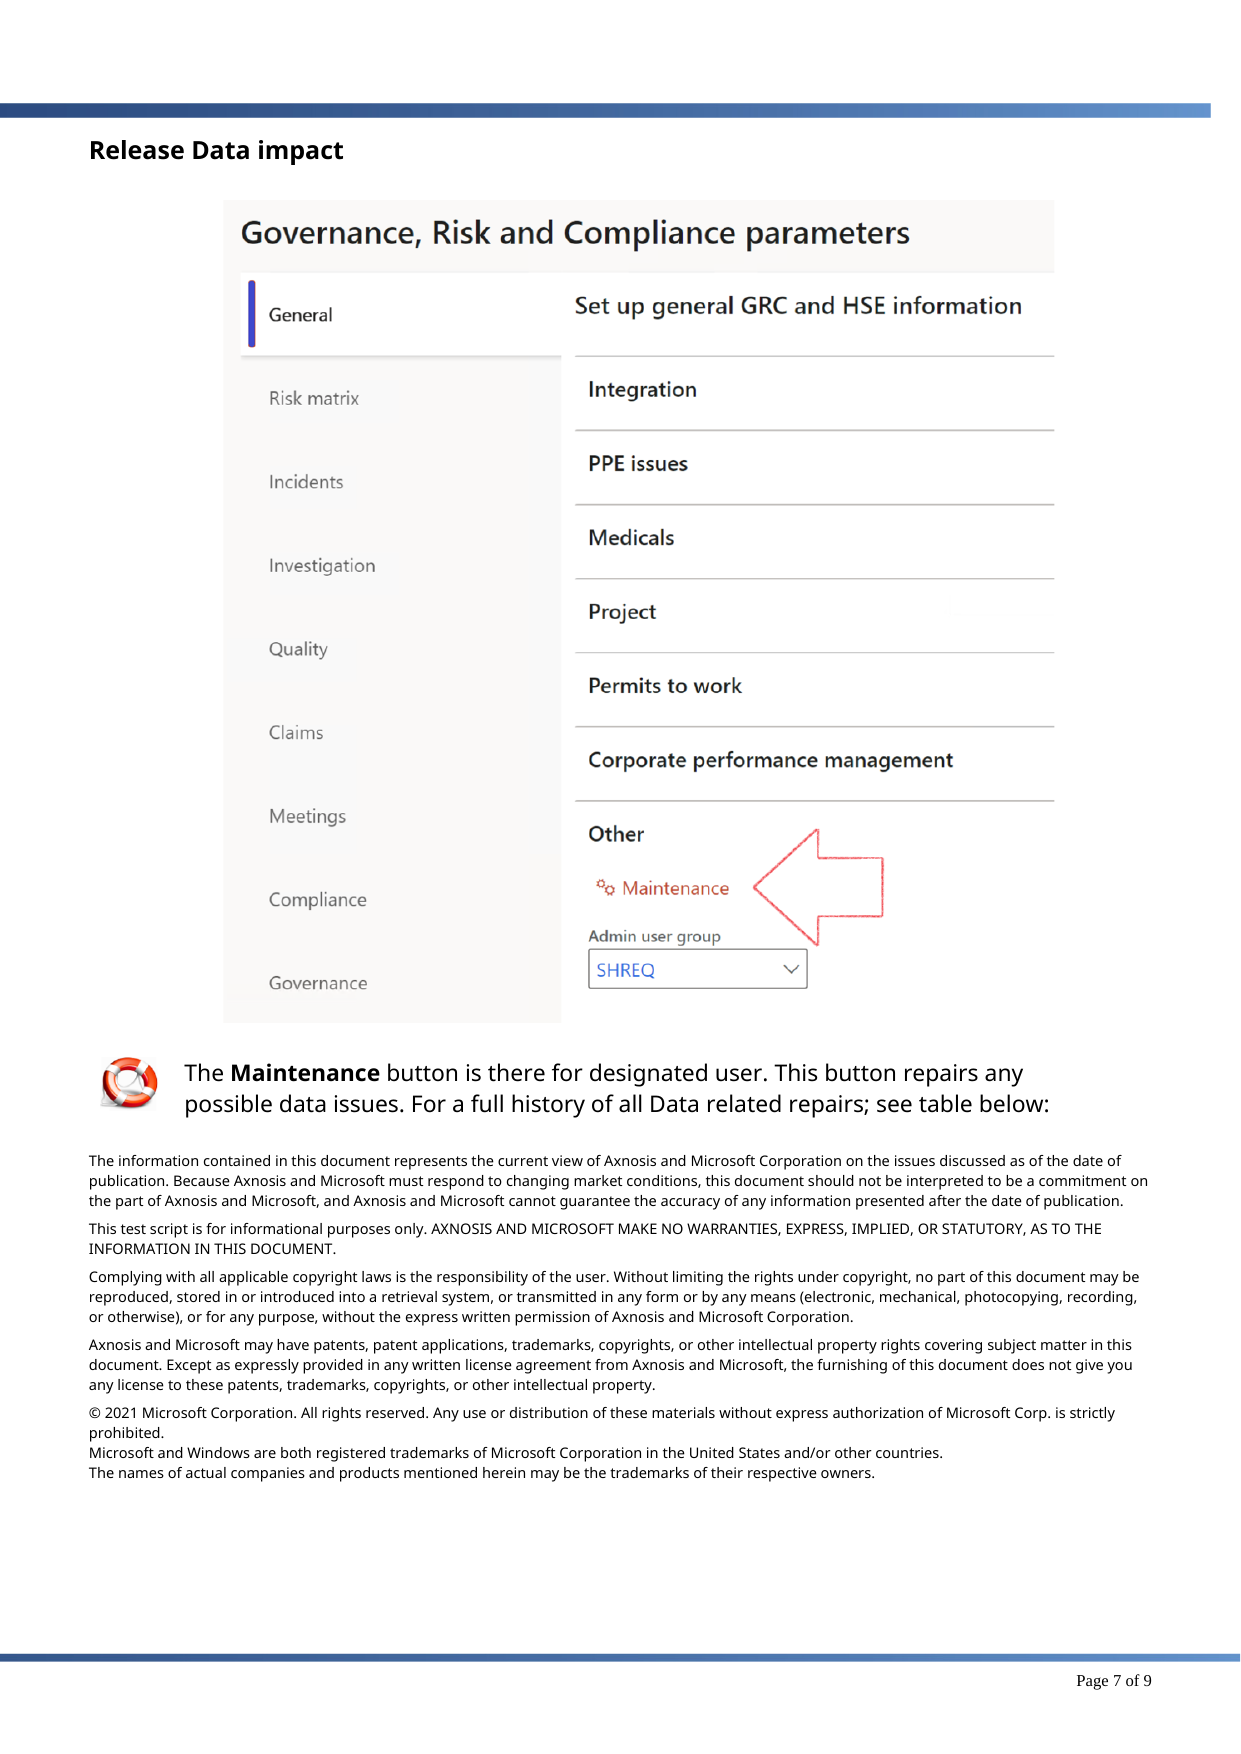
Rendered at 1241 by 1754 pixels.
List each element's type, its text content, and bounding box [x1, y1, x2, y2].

text Axnosis and Microsoft may have patents, patent applications, trademarks, copyrights, or other intellectual property rights covering subject matter in this document. Except as expressly provided in any written license agreement from Axnosis and Microsoft, the furnishing of this document does not give you any license to these patents, trademarks, copyrights, or other intellectual property. [89, 1335, 1152, 1394]
text Release Data impact [89, 132, 1152, 167]
picture [0, 103, 1211, 118]
picture [100, 1057, 160, 1111]
text This test script is for informational purposes only. AXNOSIS AND MICROSOFT MAKE NO WARRANTIES, EXPRESS, IMPLIED, OR STATUTORY, AS TO THE INFORMATION IN THIS DOCUMENT. [89, 1219, 1152, 1258]
picture [0, 1653, 1241, 1662]
table_header The Maintenance button is there for designated user. This button repairs any possible data issues. For a full history of all Data related repairs; see table below: [170, 1057, 1075, 1119]
picture [223, 200, 1055, 1023]
text The information contained in this document represents the current view of Axnosis and Microsoft Corporation on the issues discussed as of the date of publication. Because Axnosis and Microsoft must respond to changing market conditions, this document should not be interpreted to be a commitment on the part of Axnosis and Microsoft, and Axnosis and Microsoft cannot guarantee the accuracy of any information presented after the date of publication. [89, 1151, 1152, 1210]
text Complying with all applicable copyright laws is the responsibility of the user. Without limiting the rights under copyright, no part of this document may be reproduced, stored in or introduced into a retrieval system, or transmitted in any form or by any means (electronic, mechanical, photocopying, recording, or otherwise), or for any purpose, without the express written permission of Axnosis and Microsoft Corporation. [89, 1267, 1152, 1327]
text The names of actual companies and products mentioned herein may be the trademarks of their respective owners. [89, 1463, 1152, 1482]
text © 2021 Microsoft Corporation. All rights reserved. Any use or distribution of these materials without express authorization of Microsoft Corp. is strictly prohibited. [89, 1403, 1152, 1443]
table_header [89, 1057, 170, 1119]
text Microsoft and Windows are both registered trademarks of Microsoft Corporation in the United States and/or other countries. [89, 1443, 1152, 1463]
